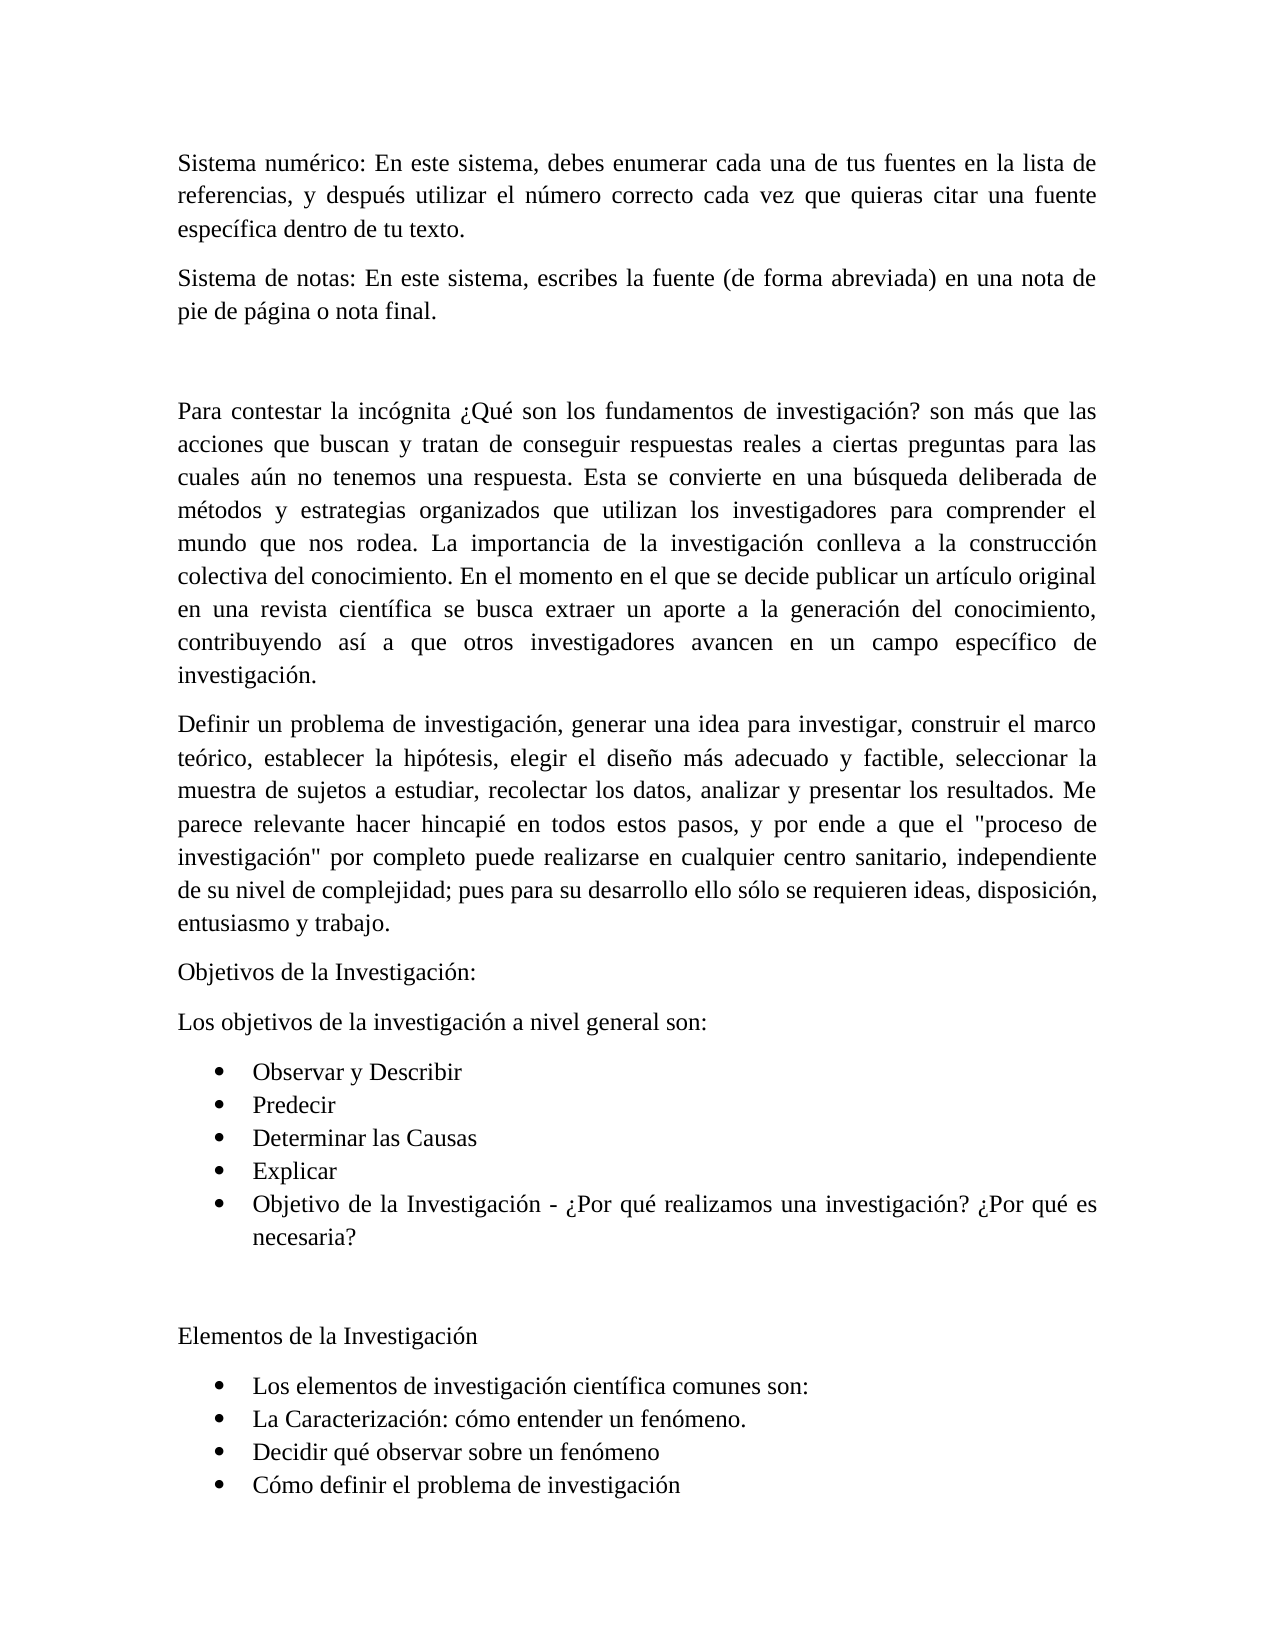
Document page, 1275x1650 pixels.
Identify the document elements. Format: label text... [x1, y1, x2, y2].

text Objetivos de la Investigación: [177, 957, 1098, 986]
list Explicar [215, 1156, 1098, 1184]
list Observar y Describir [215, 1057, 1098, 1086]
text Elementos de la Investigación [177, 1321, 1098, 1350]
list Los elementos de investigación científica comunes son: [215, 1371, 1098, 1400]
list Determinar las Causas [215, 1123, 1098, 1152]
list Predecir [215, 1090, 1098, 1118]
list Decidir qué observar sobre un fenómeno [215, 1437, 1098, 1466]
text Sistema numérico: En este sistema, debes enumerar cada una de tus fuentes en la lista de referencias, y después utilizar el número correcto cada vez que quieras citar una fuente específica dentro de tu texto. [177, 148, 1098, 242]
text Los objetivos de la investigación a nivel general son: [177, 1007, 1098, 1036]
list Cómo definir el problema de investigación [215, 1470, 1098, 1499]
text Para contestar la incógnita ¿Qué son los fundamentos de investigación? son más que las acciones que buscan y tratan de conseguir respuestas reales a ciertas preguntas para las cuales aún no tenemos una respuesta. Esta se convierte en una búsqueda deliberada de métodos y estrategias organizados que utilizan los investigadores para comprender el mundo que nos rodea. La importancia de la investigación conlleva a la construcción colectiva del conocimiento. En el momento en el que se decide publicar un artículo original en una revista científica se busca extraer un aporte a la generación del conocimiento, contribuyendo así a que otros investigadores avancen en un campo específico de investigación. [177, 396, 1098, 689]
text Sistema de notas: En este sistema, escribes la fuente (de forma abreviada) en una nota de pie de página o nota final. [177, 263, 1098, 325]
list La Caracterización: cómo entender un fenómeno. [215, 1404, 1098, 1433]
list Objetivo de la Investigación - ¿Por qué realizamos una investigación? ¿Por qué es necesaria? [215, 1189, 1098, 1251]
